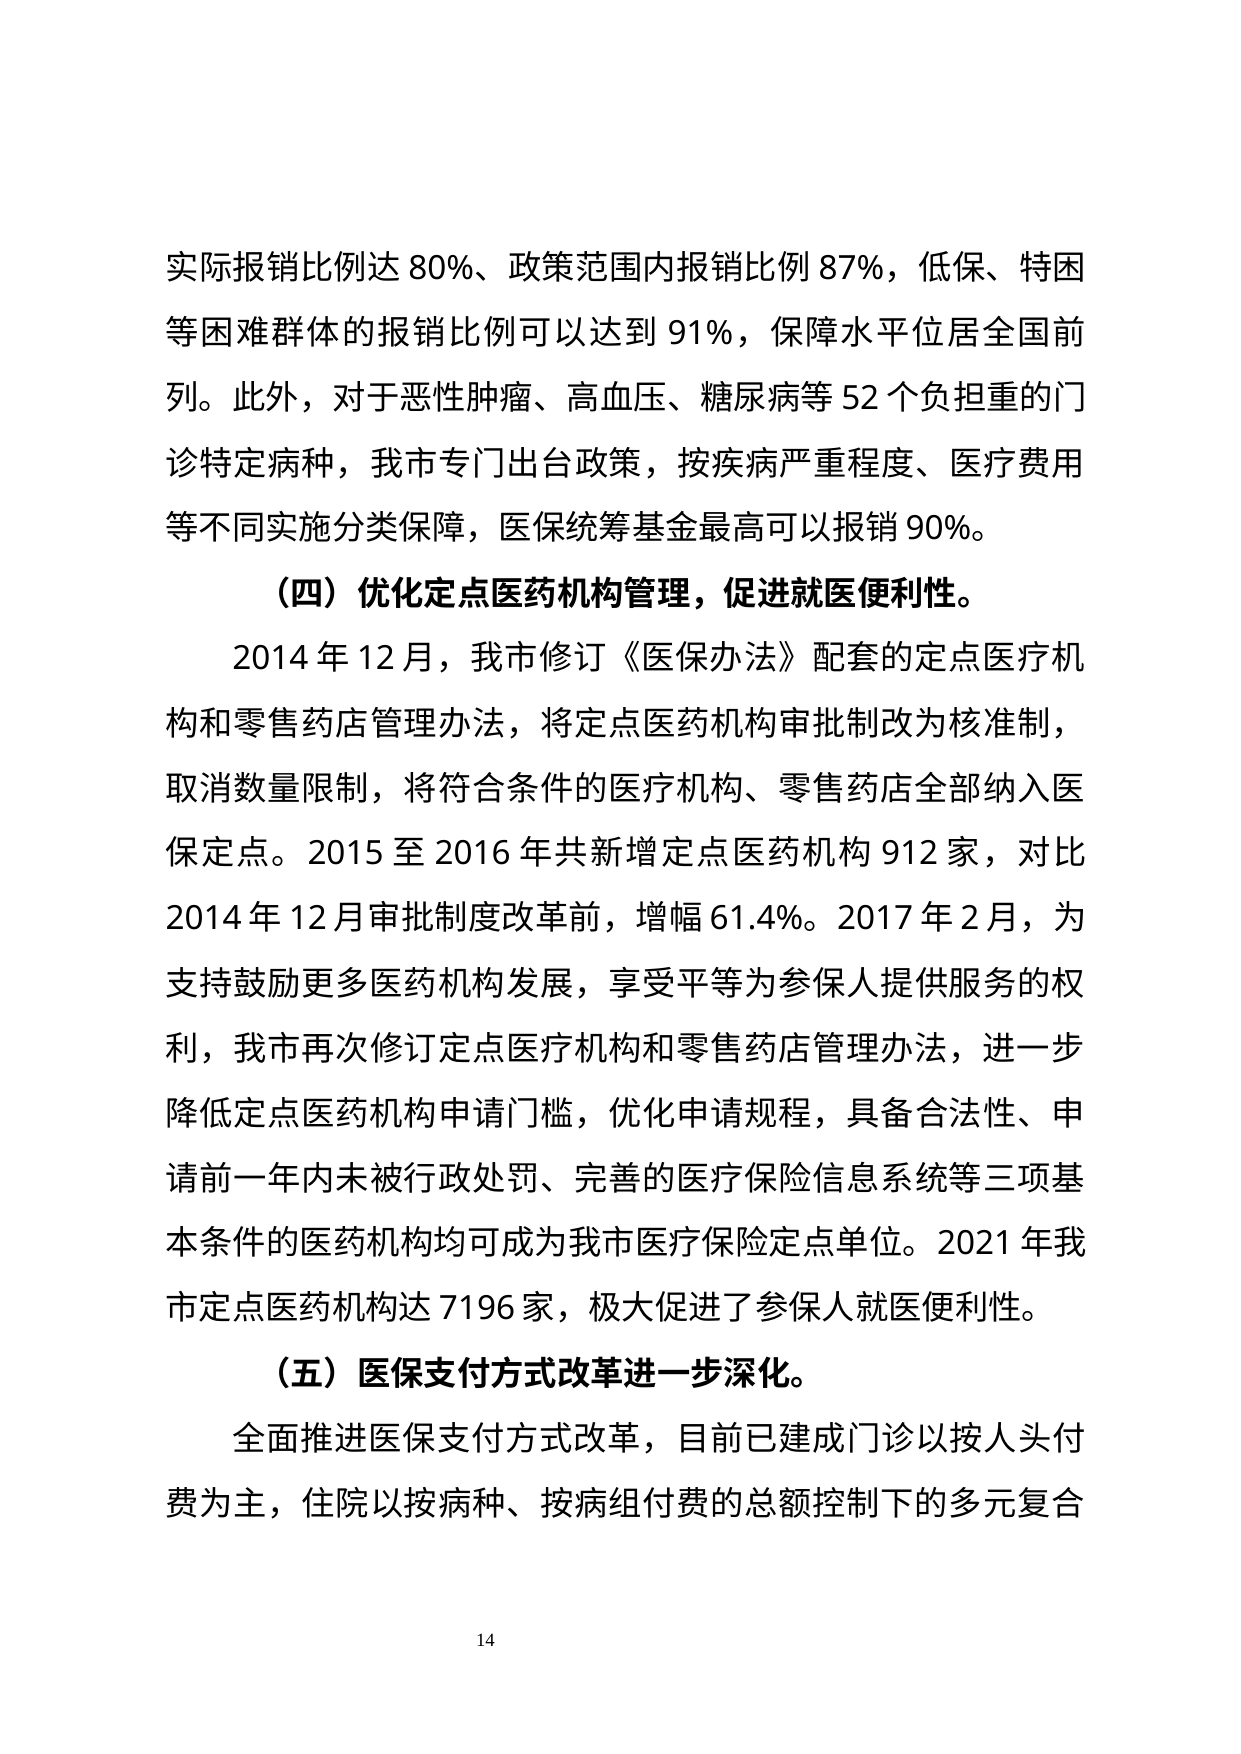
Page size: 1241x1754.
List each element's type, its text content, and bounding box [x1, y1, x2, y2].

text 2014年12月，我市修订《医保办法》配套的定点医疗机构和零售药店管理办法，将定点医药机构审批制改为核准制，取消数量限制，将符合条件的医疗机构、零售药店全部纳入医保定点。2015至2016年共新增定点医药机构912家，对比2014年12月审批制度改革前，增幅61.4%。2017年2月，为支持鼓励更多医药机构发展，享受平等为参保人提供服务的权利，我市再次修订定点医疗机构和零售药店管理办法，进一步降低定点医药机构申请门槛，优化申请规程，具备合法性、申请前一年内未被行政处罚、完善的医疗保险信息系统等三项基本条件的医药机构均可成为我市医疗保险定点单位。2021年我市定点医药机构达7196家，极大促进了参保人就医便利性。 [165, 623, 1087, 1338]
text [165, 1403, 1087, 1533]
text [165, 233, 1087, 558]
subtitle （五）医保支付方式改革进一步深化。 [165, 1338, 1087, 1403]
subtitle （四）优化定点医药机构管理，促进就医便利性。 [165, 558, 1087, 623]
